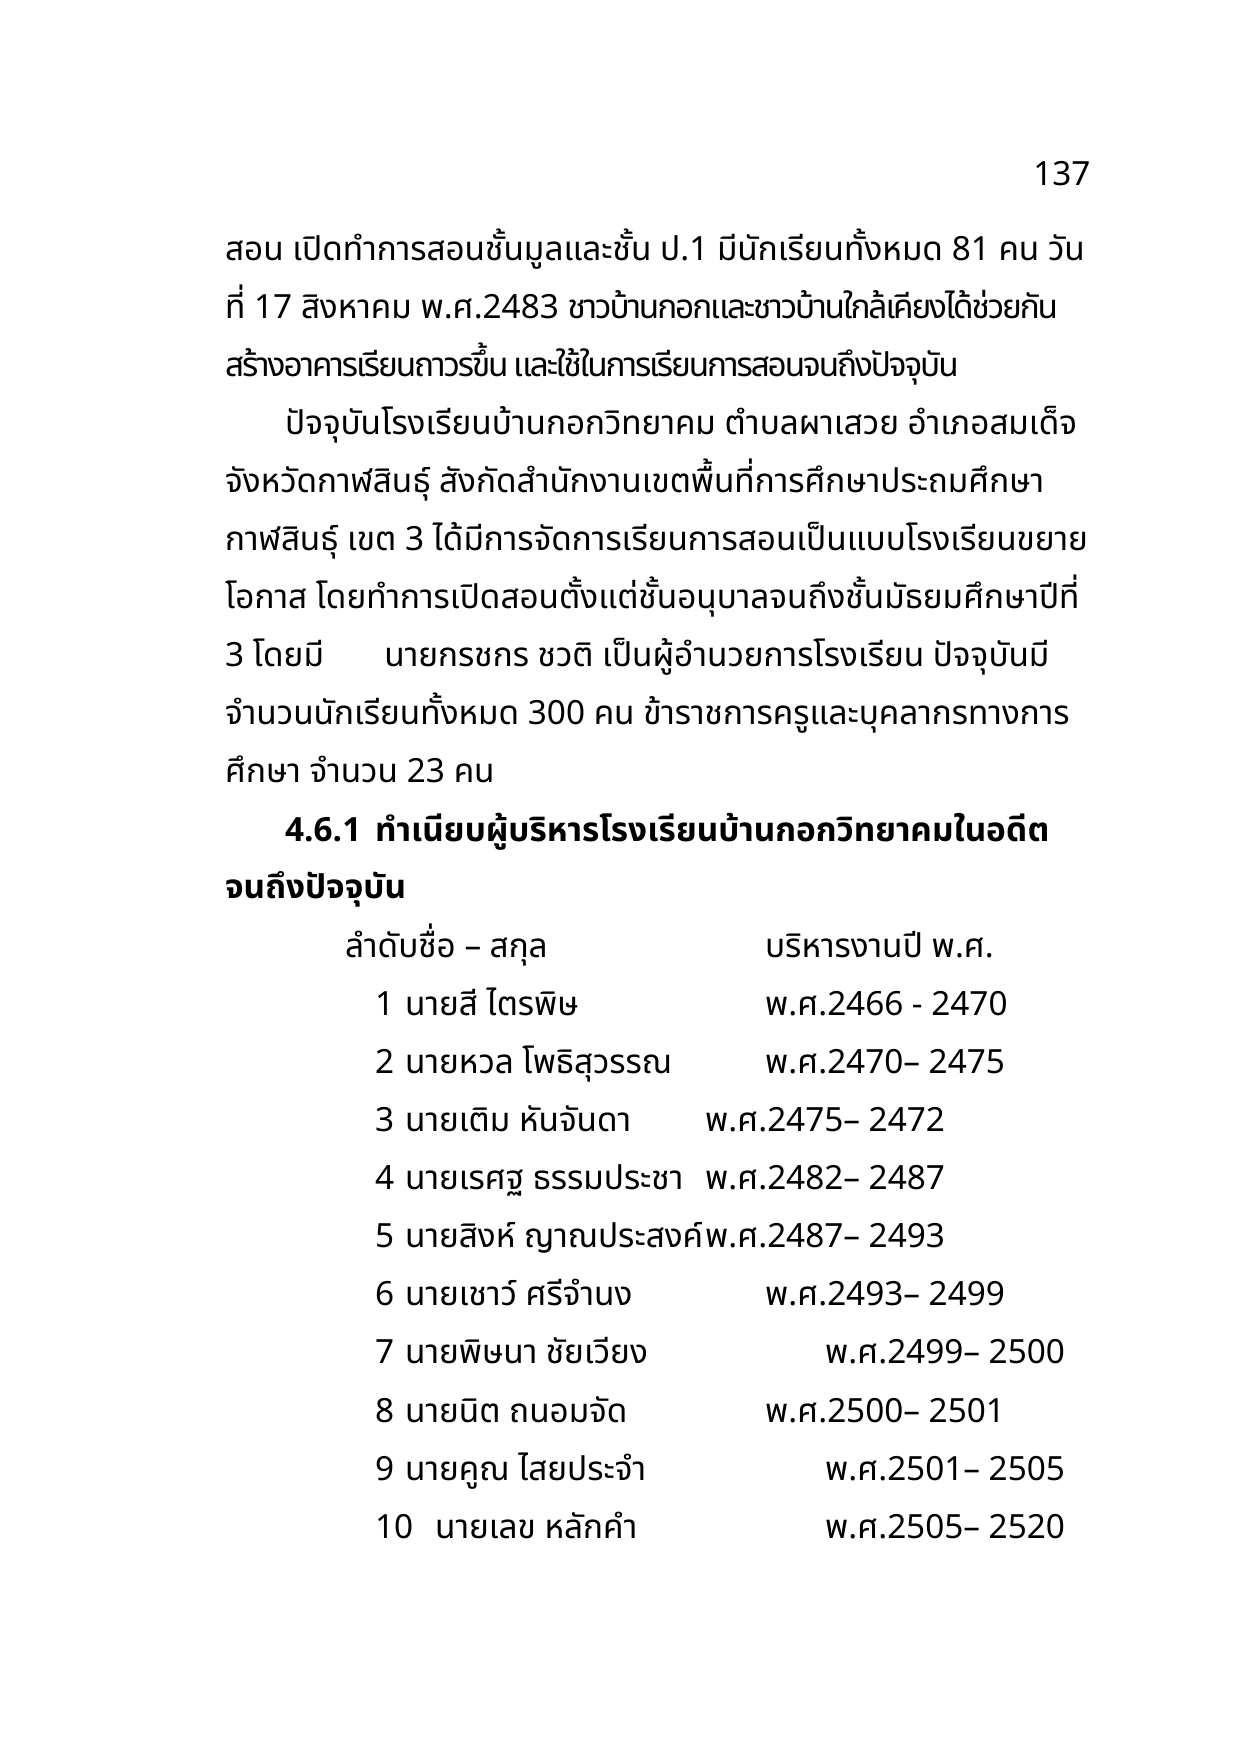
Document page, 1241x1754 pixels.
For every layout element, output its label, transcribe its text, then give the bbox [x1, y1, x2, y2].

text 3 นายเติม หันจันดา พ.ศ.2475– 2472 [225, 1096, 1090, 1146]
text 6 นายเชาว์ ศรีจำนง พ.ศ.2493– 2499 [225, 1270, 1090, 1321]
text ลำดับชื่อ – สกุล บริหารงานปี พ.ศ. [225, 921, 1090, 972]
text 8 นายนิต ถนอมจัด พ.ศ.2500– 2501 [225, 1386, 1090, 1437]
text 7 นายพิษนา ชัยเวียง พ.ศ.2499– 2500 [225, 1328, 1090, 1379]
text 4.6.1 ทำเนียบผู้บริหารโรงเรียนบ้านกอกวิทยาคมในอดีตจนถึงปัจจุบัน [225, 805, 1090, 914]
text 9 นายคูณ ไสยประจำ พ.ศ.2501– 2505 [300, 1444, 1090, 1495]
text 2 นายหวล โพธิสุวรรณ พ.ศ.2470– 2475 [225, 1038, 1090, 1088]
text 4 นายเรศฐ ธรรมประชา พ.ศ.2482– 2487 [225, 1154, 1090, 1204]
text 10 นายเลข หลักคำ พ.ศ.2505– 2520 [300, 1503, 1090, 1553]
text 1 นายสี ไตรพิษ พ.ศ.2466 - 2470 [225, 979, 1090, 1030]
text ปัจจุบันโรงเรียนบ้านกอกวิทยาคม ตำบลผาเสวย อำเภอสมเด็จ จังหวัดกาฬสินธุ์ สังกัดสำนักงานเขตพื้นที่การศึกษาประถมศึกษากาฬสินธุ์ เขต 3 ได้มีการจัดการเรียนการสอนเป็นแบบโรงเรียนขยายโอกาส โดยทำการเปิดสอนตั้งแต่ชั้นอนุบาลจนถึงชั้นมัธยมศึกษาปีที่ 3 โดยมี นายกรชกร ชวติ เป็นผู้อำนวยการโรงเรียน ปัจจุบันมีจำนวนนักเรียนทั้งหมด 300 คน ข้าราชการครูและบุคลากรทางการศึกษา จำนวน 23 คน [225, 399, 1090, 798]
text 5 นายสิงห์ ญาณประสงค์ พ.ศ.2487– 2493 [225, 1212, 1090, 1263]
